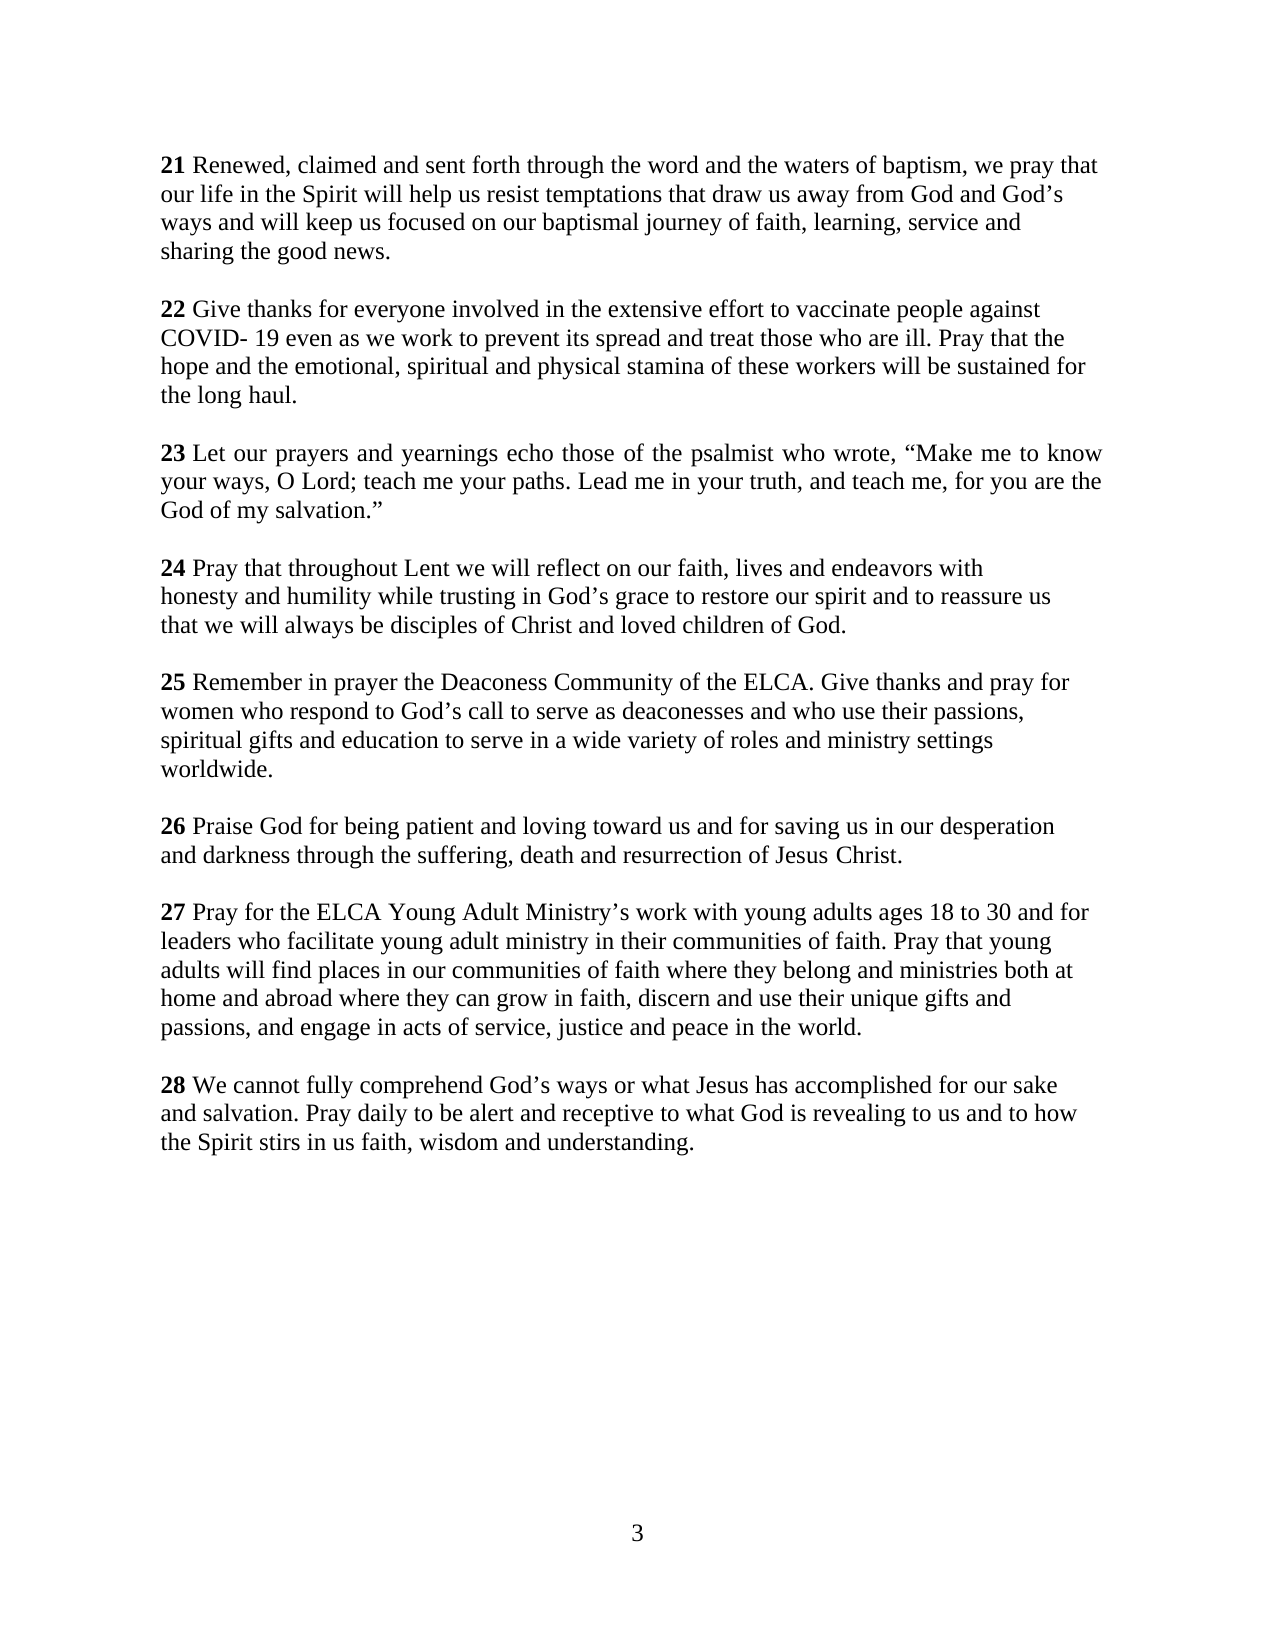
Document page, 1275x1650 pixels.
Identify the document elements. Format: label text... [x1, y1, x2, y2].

list Give thanks for everyone involved in the extensive effort to vaccinate people against COVID- 19 even as we work to prevent its spread and treat those who are ill. Pray that the hope and the emotional, spiritual and physical stamina of these workers will be sustained for the long haul. [160, 294, 1112, 409]
list Pray that throughout Lent we will reflect on our faith, lives and endeavors with honesty and humility while trusting in God’s grace to restore our spirit and to reassure us that we will always be disciples of Christ and loved children of God. [160, 553, 1053, 639]
list Praise God for being patient and loving toward us and for saving us in our desperation and darkness through the suffering, death and resurrection of Jesus Christ. [160, 811, 1075, 869]
list Pray for the ELCA Young Adult Ministry’s work with young adults ages 18 to 30 and for leaders who facilitate young adult ministry in their communities of faith. Pray that young adults will find places in our communities of faith where they belong and ministries both at home and abroad where they can grow in faith, discern and use their unique gifts and passions, and engage in acts of service, justice and peace in the world. [160, 897, 1096, 1041]
list Renewed, claimed and sent forth through the word and the waters of baptism, we pray that our life in the Spirit will help us resist temptations that draw us away from God and God’s ways and will keep us focused on our baptismal journey of faith, learning, service and sharing the good news. [160, 150, 1100, 265]
list Let our prayers and yearnings echo those of the psalmist who wrote, “Make me to know your ways, O Lord; teach me your paths. Lead me in your truth, and teach me, for you are the God of my salvation.” [160, 438, 1103, 524]
list We cannot fully comprehend God’s ways or what Jesus has accomplished for our sake and salvation. Pray daily to be alert and receptive to what God is revealing to us and to how the Spirit stirs in us faith, wisdom and understanding. [160, 1070, 1096, 1156]
list Remember in prayer the Deaconess Community of the ELCA. Give thanks and pray for women who respond to God’s call to serve as deaconesses and who use their passions, spiritual gifts and education to serve in a wide variety of roles and ministry settings worldwide. [160, 667, 1092, 782]
